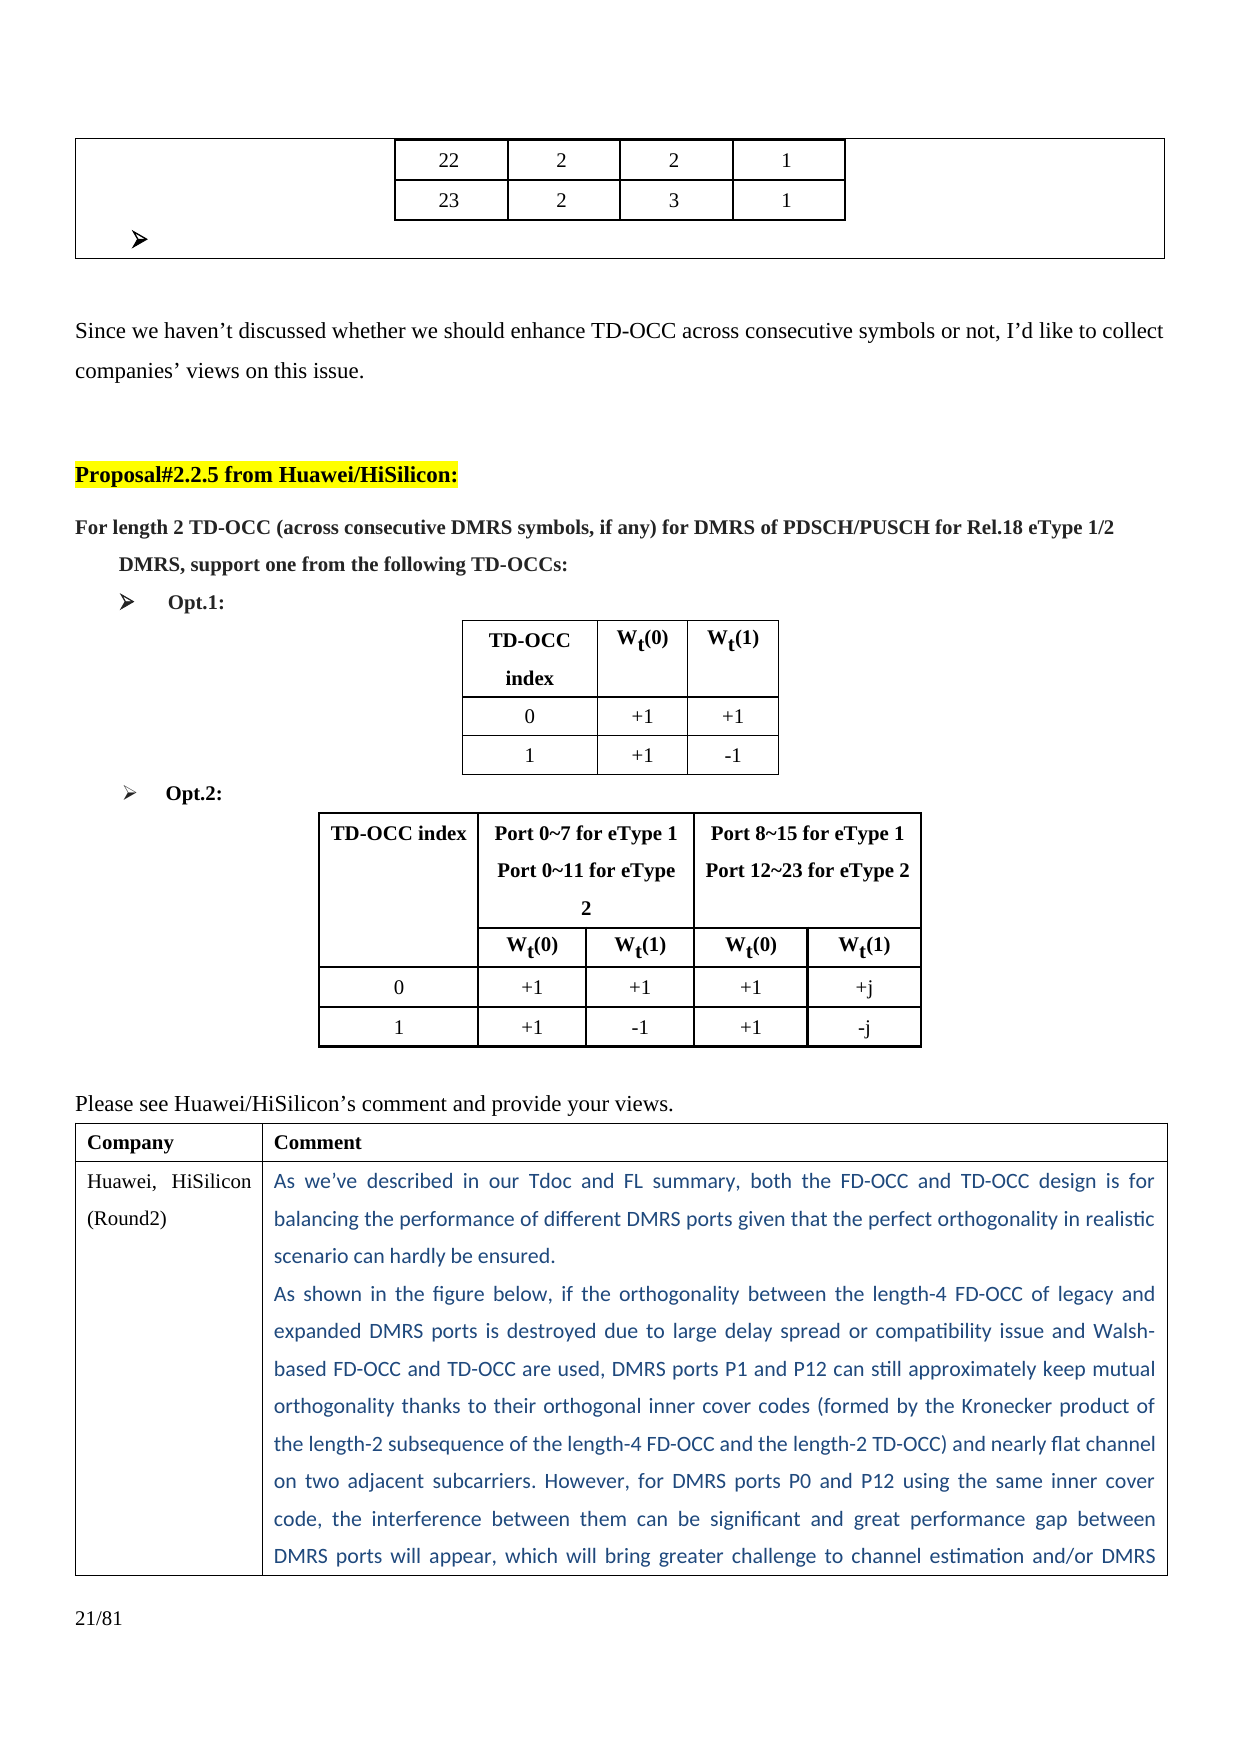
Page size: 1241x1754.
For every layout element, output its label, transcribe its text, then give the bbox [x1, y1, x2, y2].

table_cell 1 [320, 1008, 477, 1045]
text Proposal#2.2.5 from Huawei/HiSilicon: [75, 456, 1165, 493]
table_cell Wt(1) [587, 929, 693, 966]
table_cell -j [809, 1008, 920, 1045]
table_header Port 8~15 for eType 1 Port 12~23 for eType 2 [695, 814, 920, 927]
text Please see Huawei/HiSilicon’s comment and provide your views. [75, 1085, 1165, 1122]
table_cell +1 [587, 968, 693, 1006]
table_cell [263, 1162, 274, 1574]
table_header Company [76, 1124, 262, 1161]
table_cell 0 [463, 698, 597, 735]
table_cell Wt(1) [809, 929, 920, 966]
table_cell +1 [598, 698, 687, 735]
table_header TD-OCC index [320, 814, 477, 966]
table_header Comment [263, 1124, 1167, 1161]
text For length 2 TD-OCC (across consecutive DMRS symbols, if any) for DMRS of PDSCH/PUSCH for Rel.18 eType 1/2 DMRS, support one from the following TD-OCCs: [75, 508, 1165, 583]
table_cell 1 [463, 736, 597, 773]
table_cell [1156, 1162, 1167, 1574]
list Opt.2: [122, 774, 1165, 812]
table_cell 0 [320, 968, 477, 1006]
table_header TD-OCC index [463, 621, 597, 696]
table_header Port 0~7 for eType 1 Port 0~11 for eType 2 [479, 814, 693, 927]
text Since we haven’t discussed whether we should enhance TD-OCC across consecutive symbols or not, I’d like to collect companies’ views on this issue. [75, 311, 1165, 389]
table_header Wt(1) [688, 621, 778, 696]
table_cell Wt(0) [695, 929, 806, 966]
table_cell +1 [695, 1008, 806, 1045]
table_cell Wt(0) [479, 929, 585, 966]
table_header Wt(0) [598, 621, 687, 696]
table_cell -1 [587, 1008, 693, 1045]
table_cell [76, 1162, 262, 1574]
table_cell +1 [695, 968, 806, 1006]
table_cell +j [809, 968, 920, 1006]
table_cell -1 [688, 736, 778, 773]
table_cell +1 [688, 698, 778, 735]
table_cell +1 [479, 968, 585, 1006]
table_cell +1 [598, 736, 687, 773]
table_cell +1 [479, 1008, 585, 1045]
list Opt.1: [119, 583, 1165, 620]
